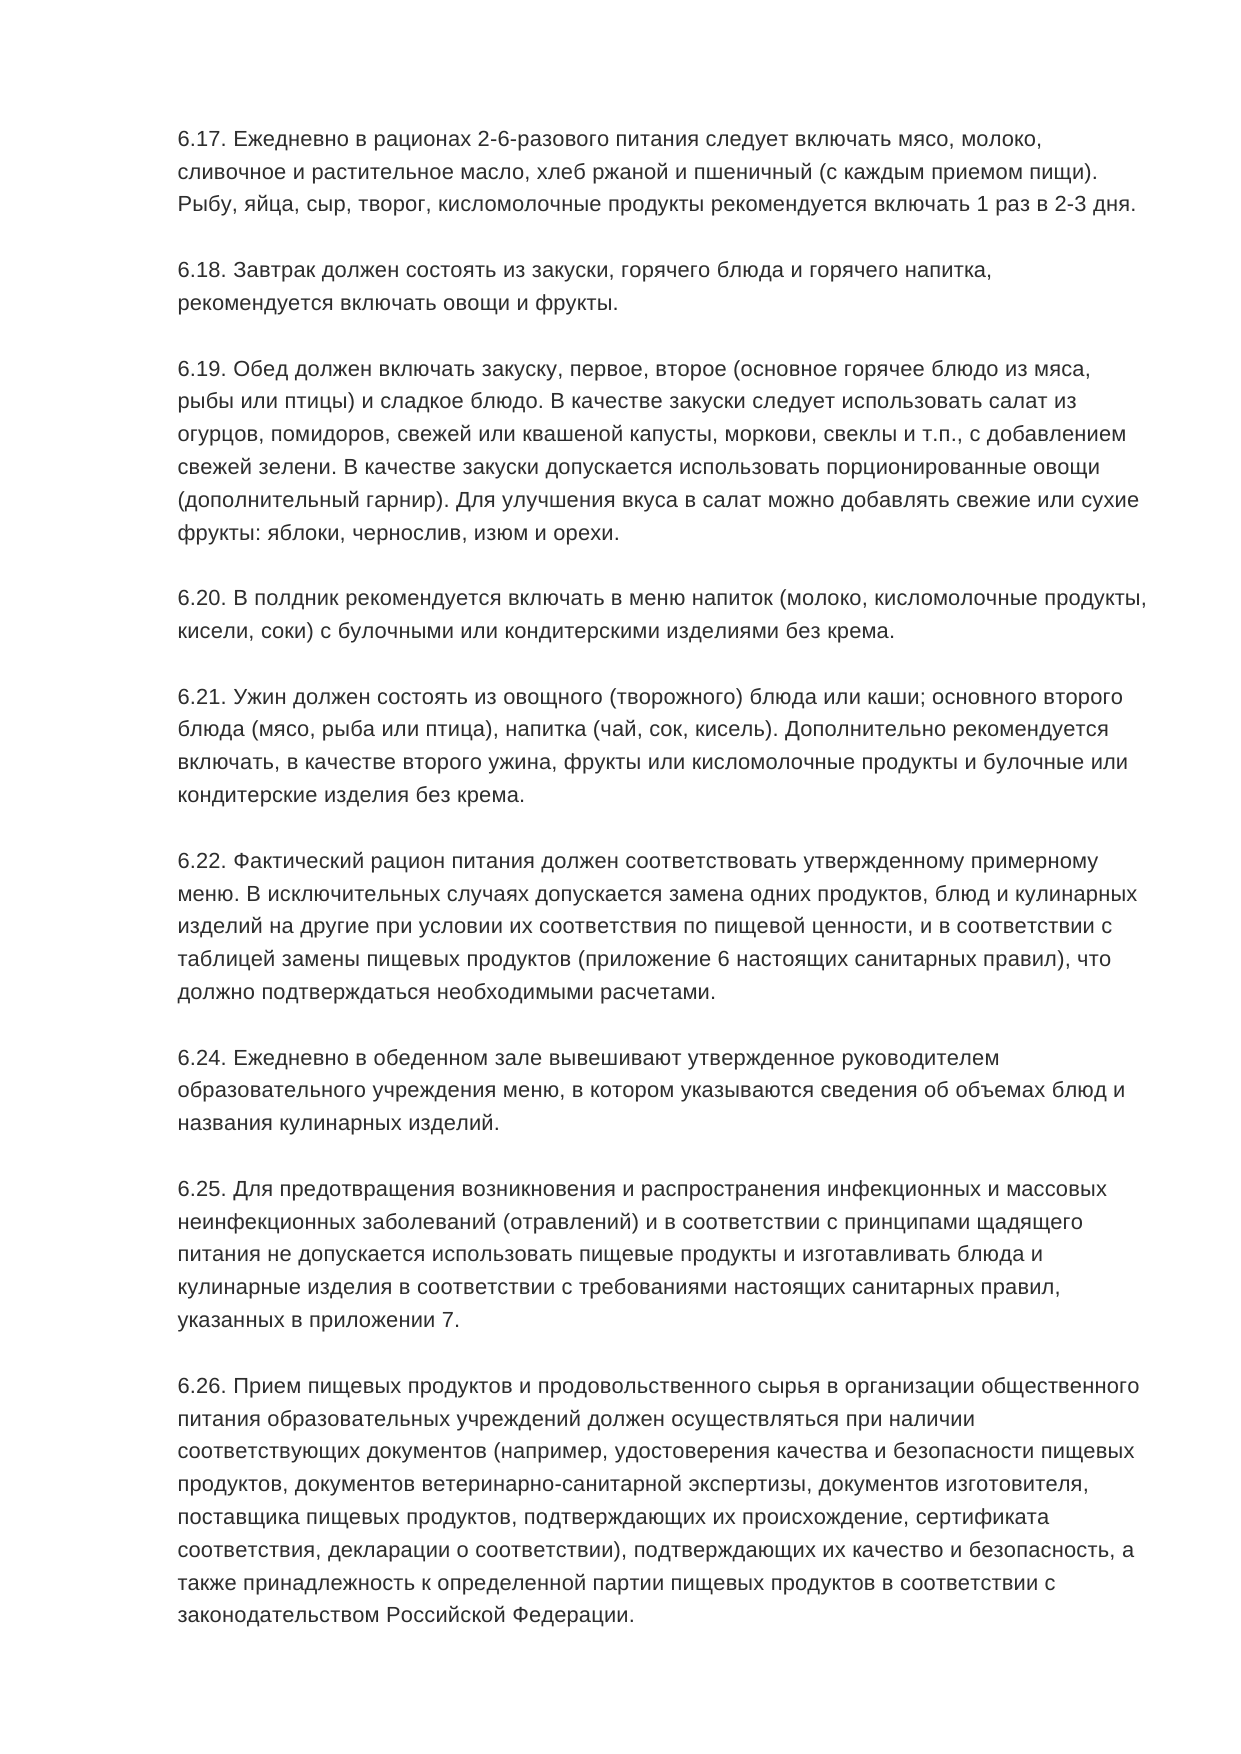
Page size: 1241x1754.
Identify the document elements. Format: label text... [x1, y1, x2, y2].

text 6.20. В полдник рекомендуется включать в меню напиток (молоко, кисломолочные продукты, кисели, соки) с булочными или кондитерскими изделиями без крема. [177, 577, 1152, 676]
text 6.25. Для предотвращения возникновения и распространения инфекционных и массовых неинфекционных заболеваний (отравлений) и в соответствии с принципами щадящего питания не допускается использовать пищевые продукты и изготавливать блюда и кулинарные изделия в соответствии с требованиями настоящих санитарных правил, указанных в приложении 7. [177, 1168, 1152, 1365]
text 6.19. Обед должен включать закуску, первое, второе (основное горячее блюдо из мяса, рыбы или птицы) и сладкое блюдо. В качестве закуски следует использовать салат из огурцов, помидоров, свежей или квашеной капусты, моркови, свеклы и т.п., с добавлением свежей зелени. В качестве закуски допускается использовать порционированные овощи (дополнительный гарнир). Для улучшения вкуса в салат можно добавлять свежие или сухие фрукты: яблоки, чернослив, изюм и орехи. [177, 348, 1152, 577]
text 6.18. Завтрак должен состоять из закуски, горячего блюда и горячего напитка, рекомендуется включать овощи и фрукты. [177, 249, 1152, 348]
text 6.17. Ежедневно в рационах 2-6-разового питания следует включать мясо, молоко, сливочное и растительное масло, хлеб ржаной и пшеничный (с каждым приемом пищи). Рыбу, яйца, сыр, творог, кисломолочные продукты рекомендуется включать 1 раз в 2-3 дня. [177, 118, 1152, 249]
text 6.24. Ежедневно в обеденном зале вывешивают утвержденное руководителем образовательного учреждения меню, в котором указываются сведения об объемах блюд и названия кулинарных изделий. [177, 1037, 1152, 1168]
text 6.22. Фактический рацион питания должен соответствовать утвержденному примерному меню. В исключительных случаях допускается замена одних продуктов, блюд и кулинарных изделий на другие при условии их соответствия по пищевой ценности, и в соответствии с таблицей замены пищевых продуктов (приложение 6 настоящих санитарных правил), что должно подтверждаться необходимыми расчетами. [177, 840, 1152, 1037]
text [177, 1365, 1152, 1627]
text 6.21. Ужин должен состоять из овощного (творожного) блюда или каши; основного второго блюда (мясо, рыба или птица), напитка (чай, сок, кисель). Дополнительно рекомендуется включать, в качестве второго ужина, фрукты или кисломолочные продукты и булочные или кондитерские изделия без крема. [177, 676, 1152, 840]
